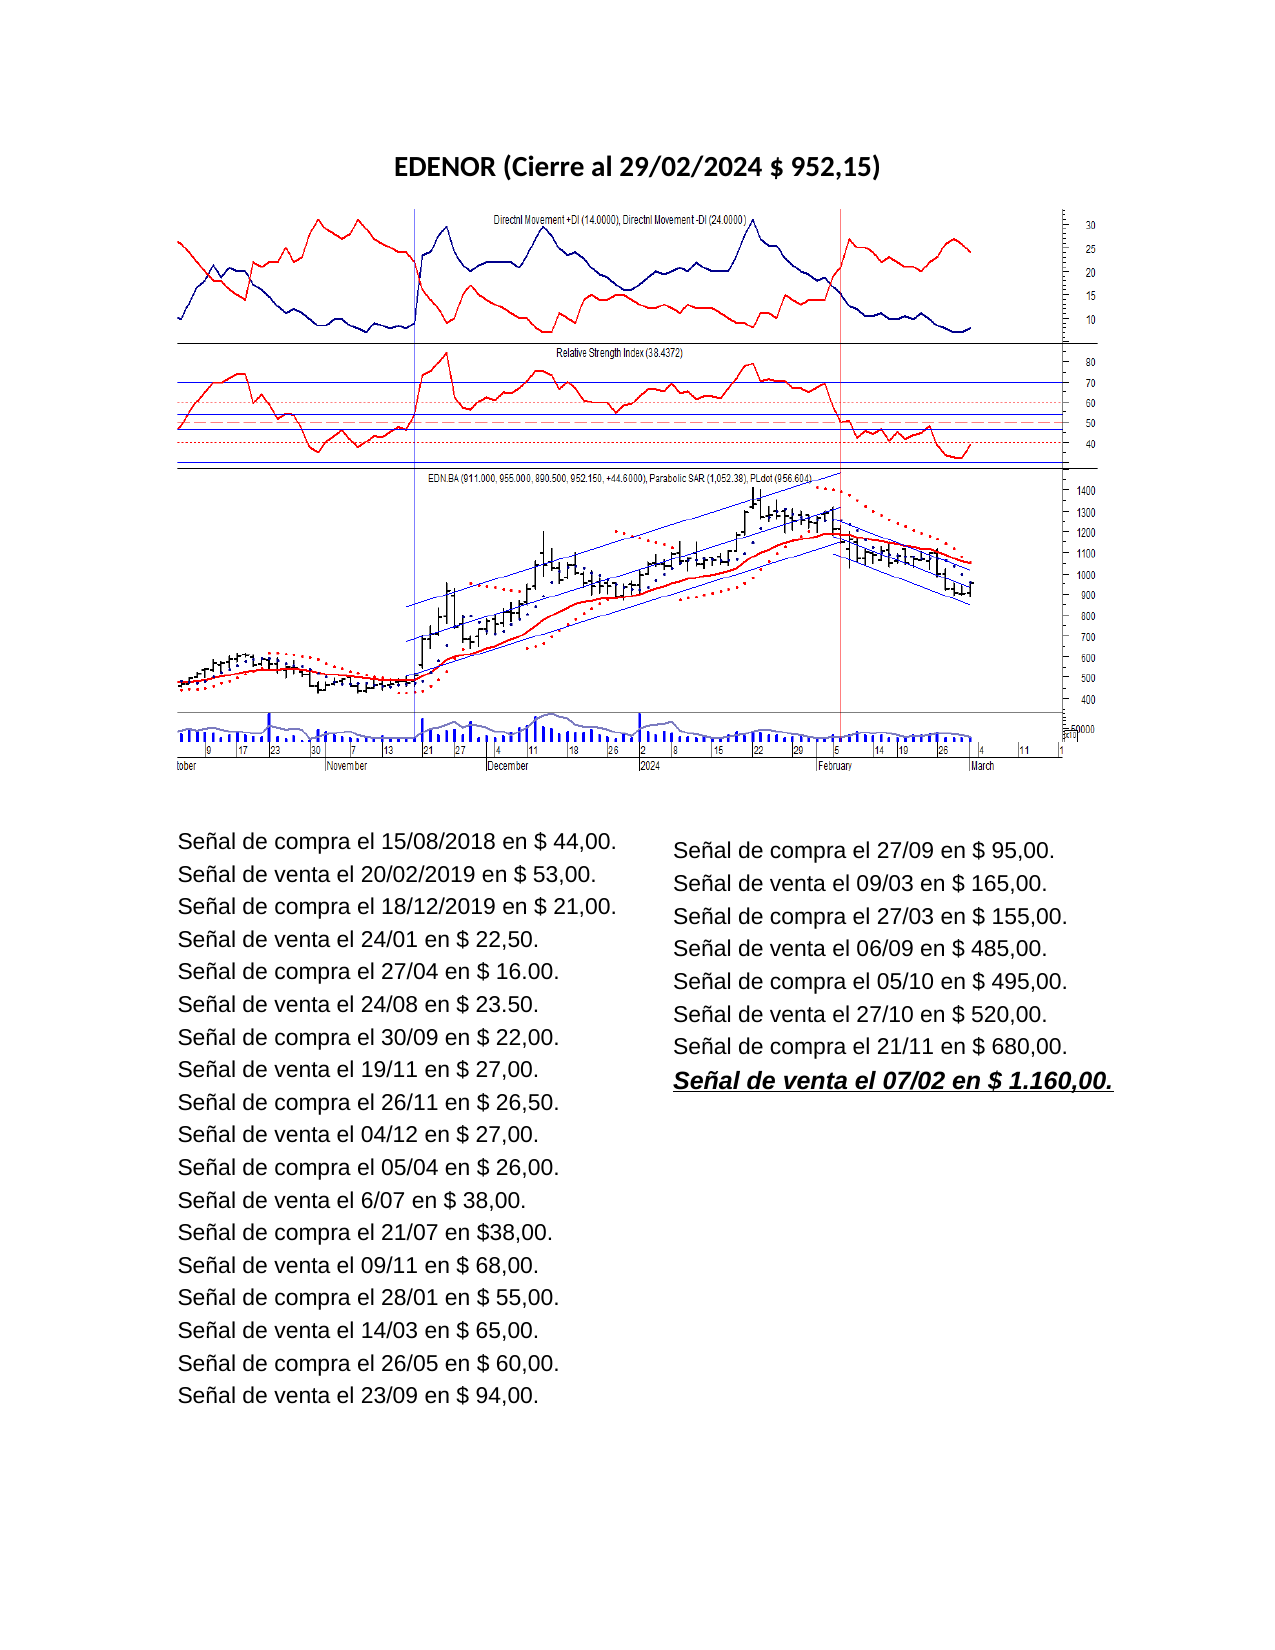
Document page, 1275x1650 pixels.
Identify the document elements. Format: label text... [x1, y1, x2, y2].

subtitle Señal de venta el 6/07 en $ 38,00. [177, 1187, 657, 1213]
subtitle Señal de venta el 24/08 en $ 23.50. [177, 991, 657, 1017]
subtitle Señal de compra el 21/07 en $38,00. [177, 1219, 657, 1246]
subtitle Señal de venta el 19/11 en $ 27,00. [177, 1056, 657, 1082]
subtitle Señal de venta el 09/11 en $ 68,00. [177, 1252, 657, 1278]
text EDENOR (Cierre al 29/02/2024 $ 952,15) [177, 148, 1098, 183]
subtitle Señal de compra el 26/05 en $ 60,00. [177, 1349, 1098, 1376]
picture [177, 209, 1098, 771]
subtitle Señal de venta el 04/12 en $ 27,00. [177, 1121, 657, 1148]
subtitle Señal de venta el 20/02/2019 en $ 53,00. [177, 861, 657, 887]
subtitle Señal de venta el 24/01 en $ 22,50. [177, 926, 657, 952]
subtitle Señal de compra el 28/01 en $ 55,00. [177, 1284, 657, 1311]
subtitle Señal de venta el 14/03 en $ 65,00. [177, 1317, 1098, 1343]
subtitle Señal de compra el 30/09 en $ 22,00. [177, 1023, 657, 1050]
subtitle Señal de compra el 18/12/2019 en $ 21,00. [177, 893, 657, 919]
subtitle Señal de venta el 23/09 en $ 94,00. [177, 1382, 1098, 1408]
subtitle Señal de compra el 27/04 en $ 16.00. [177, 958, 657, 985]
subtitle Señal de compra el 05/04 en $ 26,00. [177, 1154, 657, 1180]
subtitle Señal de compra el 15/08/2018 en $ 44,00. [177, 828, 1098, 854]
subtitle Señal de compra el 26/11 en $ 26,50. [177, 1089, 657, 1115]
